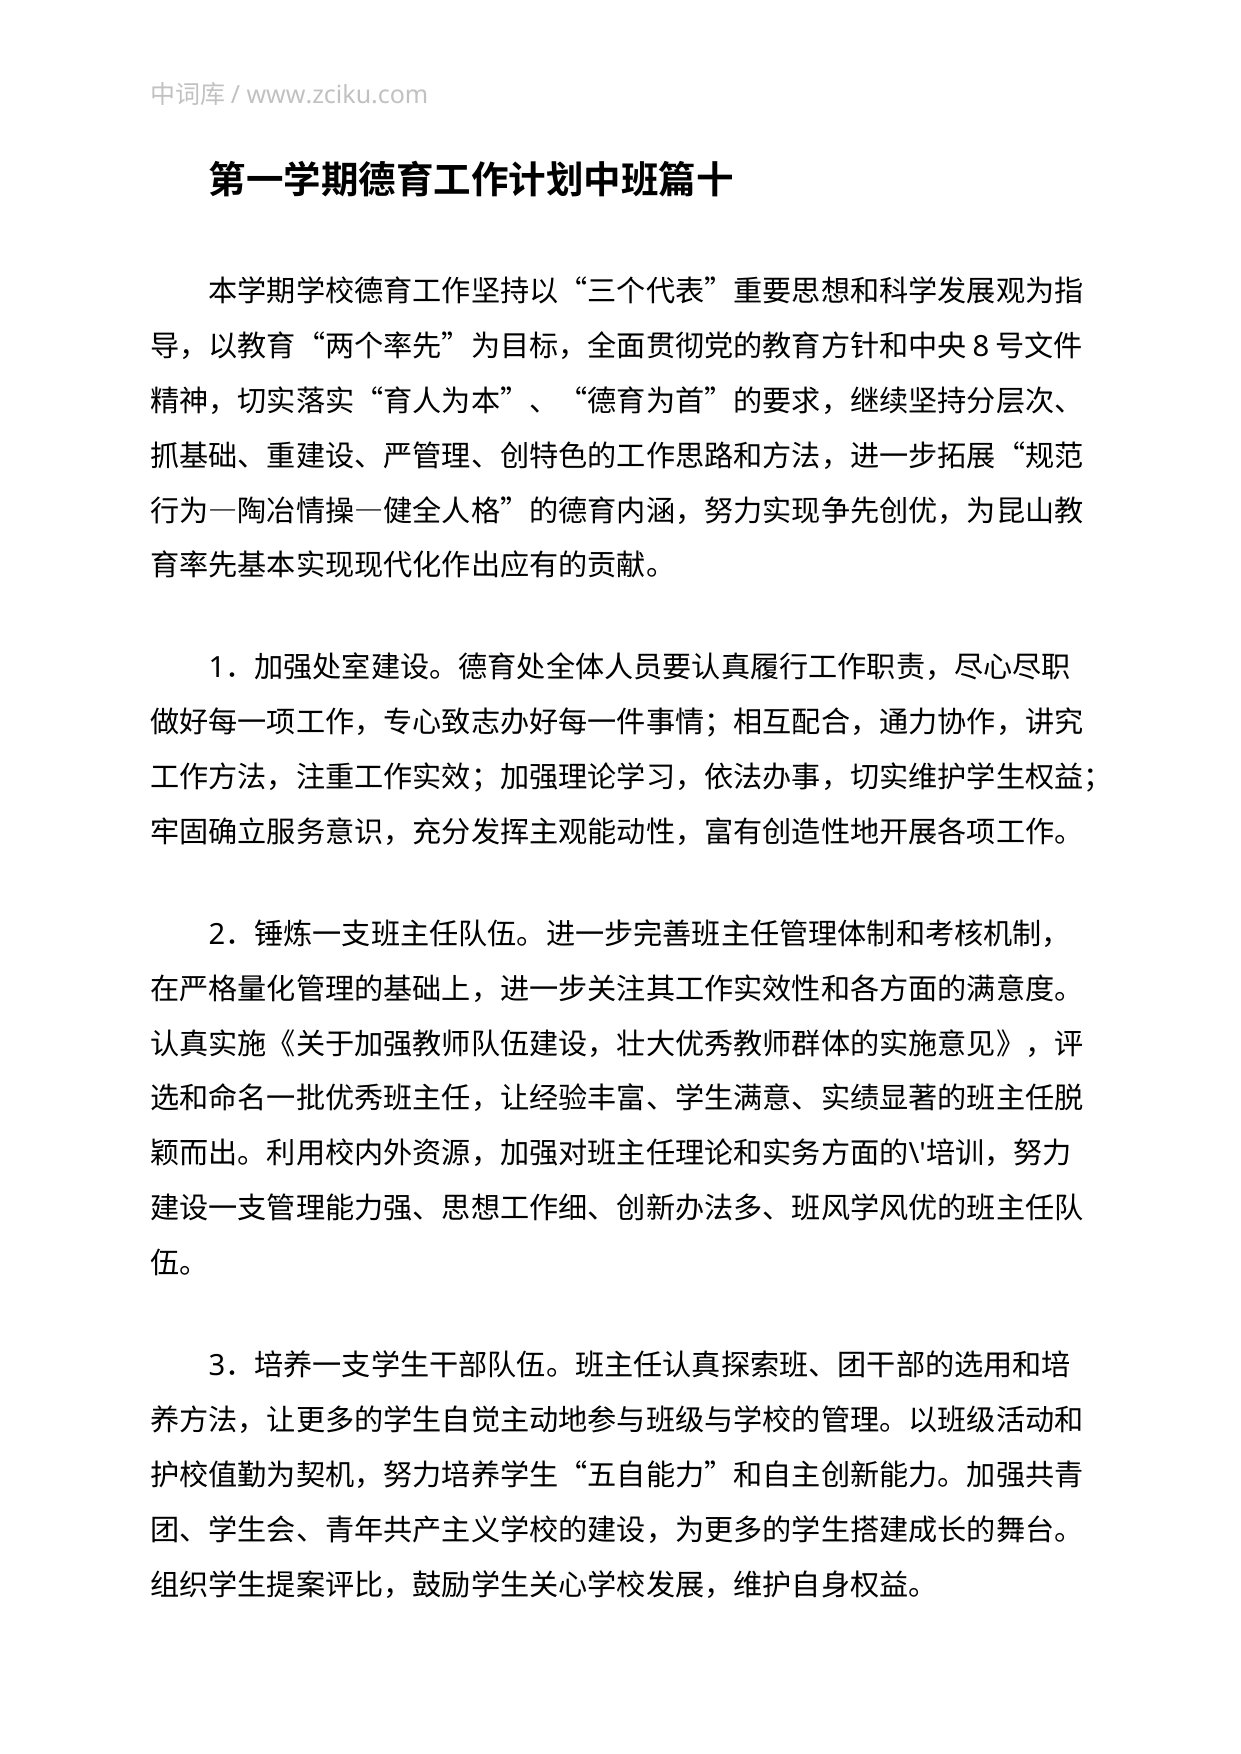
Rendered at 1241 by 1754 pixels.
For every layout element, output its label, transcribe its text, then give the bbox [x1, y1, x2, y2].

text 3．培养一支学生干部队伍。班主任认真探索班、团干部的选用和培养方法，让更多的学生自觉主动地参与班级与学校的管理。以班级活动和护校值勤为契机，努力培养学生“五自能力”和自主创新能力。加强共青团、学生会、青年共产主义学校的建设，为更多的学生搭建成长的舞台。组织学生提案评比，鼓励学生关心学校发展，维护自身权益。 [150, 1342, 1090, 1604]
text 第一学期德育工作计划中班篇十 [150, 150, 1090, 204]
text 1．加强处室建设。德育处全体人员要认真履行工作职责，尽心尽职做好每一项工作，专心致志办好每一件事情；相互配合，通力协作，讲究工作方法，注重工作实效；加强理论学习，依法办事，切实维护学生权益；牢固确立服务意识，充分发挥主观能动性，富有创造性地开展各项工作。 [150, 644, 1090, 851]
text 2．锤炼一支班主任队伍。进一步完善班主任管理体制和考核机制，在严格量化管理的基础上，进一步关注其工作实效性和各方面的满意度。认真实施《关于加强教师队伍建设，壮大优秀教师群体的实施意见》，评选和命名一批优秀班主任，让经验丰富、学生满意、实绩显著的班主任脱颖而出。利用校内外资源，加强对班主任理论和实务方面的\'培训，努力建设一支管理能力强、思想工作细、创新办法多、班风学风优的班主任队伍。 [150, 910, 1090, 1282]
text 本学期学校德育工作坚持以“三个代表”重要思想和科学发展观为指导，以教育“两个率先”为目标，全面贯彻党的教育方针和中央8号文件精神，切实落实“育人为本”、“德育为首”的要求，继续坚持分层次、抓基础、重建设、严管理、创特色的工作思路和方法，进一步拓展“规范行为—陶冶情操—健全人格”的德育内涵，努力实现争先创优，为昆山教育率先基本实现现代化作出应有的贡献。 [150, 267, 1090, 584]
